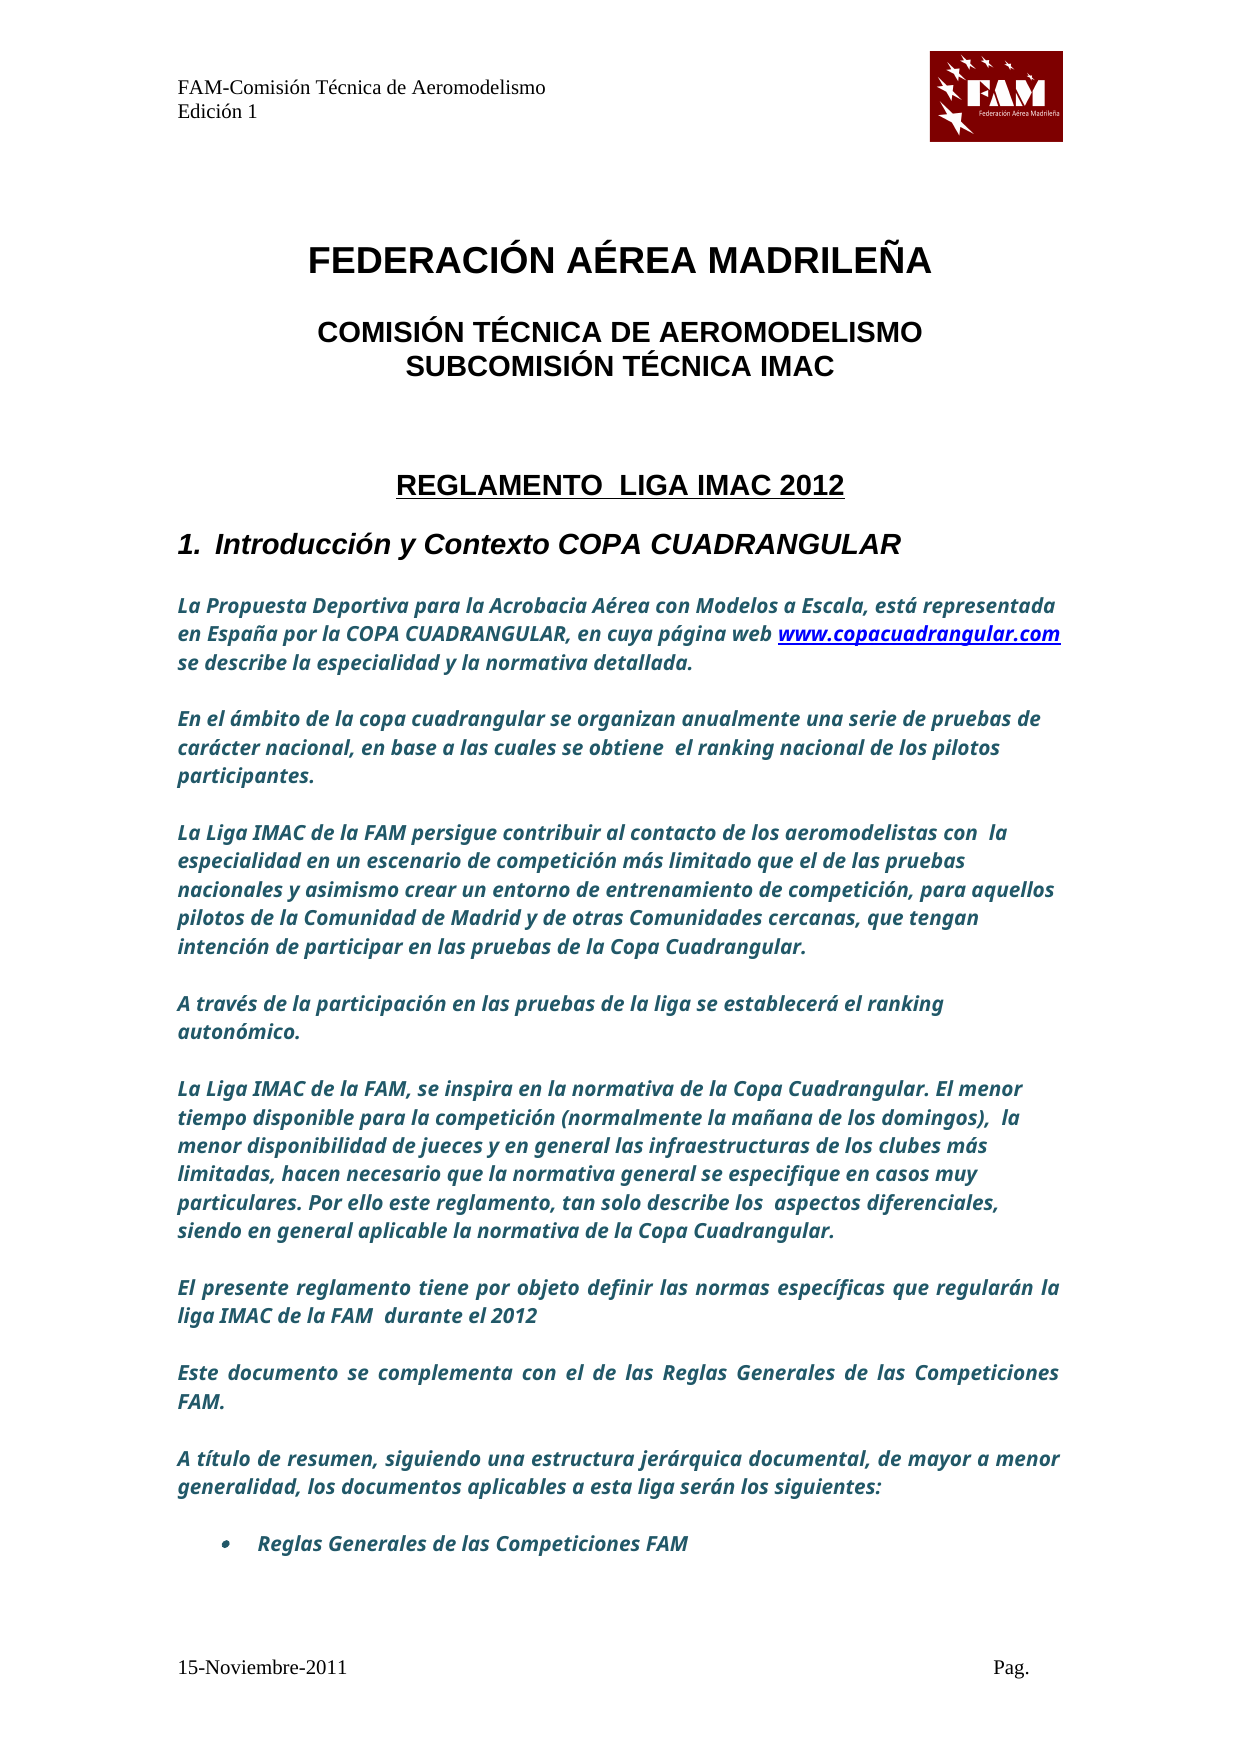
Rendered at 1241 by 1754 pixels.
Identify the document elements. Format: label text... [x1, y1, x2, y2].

text En el ámbito de la copa cuadrangular se organizan anualmente una serie de pruebas de carácter nacional, en base a las cuales se obtiene el ranking nacional de los pilotos participantes. [177, 704, 1063, 790]
text FEDERACIÓN AÉREA MADRILEÑA [177, 238, 1063, 281]
text La Liga IMAC de la FAM persigue contribuir al contacto de los aeromodelistas con la especialidad en un escenario de competición más limitado que el de las pruebas nacionales y asimismo crear un entorno de entrenamiento de competición, para aquellos pilotos de la Comunidad de Madrid y de otras Comunidades cercanas, que tengan intención de participar en las pruebas de la Copa Cuadrangular. [177, 818, 1063, 960]
text La Propuesta Deportiva para la Acrobacia Aérea con Modelos a Escala, está representada en España por la PA CUADRANGULAR, en cuya página web www.copacuadrangular.com se describe la especialidad y la normativa detallada. [177, 591, 1063, 676]
text A título de resumen, siguiendo una estructura jerárquica documental, de mayor a menor generalidad, los documentos aplicables a esta liga serán los siguientes: [177, 1444, 1063, 1501]
text El presente reglamento tiene por objeto definir las normas específicas que regularán la liga IMAC de la FAM durante el 2012 [177, 1273, 1063, 1330]
text SUBMISIÓN TÉCNICA IMAC [177, 348, 1063, 382]
list Reglas Generales de las Competiciones FAM [220, 1529, 1063, 1558]
text COMISIÓN TÉCNICA DE AEROMODELISMO [177, 315, 1063, 348]
text Este documento se complementa con el de las Reglas Generales de las Competiciones FAM. [177, 1358, 1063, 1415]
text A través de la participación en las pruebas de la liga se establecerá el ranking autonómico. [177, 989, 1063, 1046]
subtitle Introducción y Contexto PA CUADRANGULAR [177, 527, 1063, 560]
text La Liga IMAC de la FAM, se inspira en la normativa de la Copa Cuadrangular. El menor tiempo disponible para la competición (normalmente la mañana de los domingos), la menor disponibilidad de jueces y en general las infraestructuras de los clubes más limitadas, hacen necesario que la normativa general se especifique en casos muy particulares. Por ello este reglamento, tan solo describe los aspectos diferenciales, siendo en general aplicable la normativa de la Copa Cuadrangular. [177, 1074, 1063, 1245]
text REGLAMENTO LIGA IMAC 2012 [177, 468, 1063, 502]
picture [929, 51, 1063, 142]
